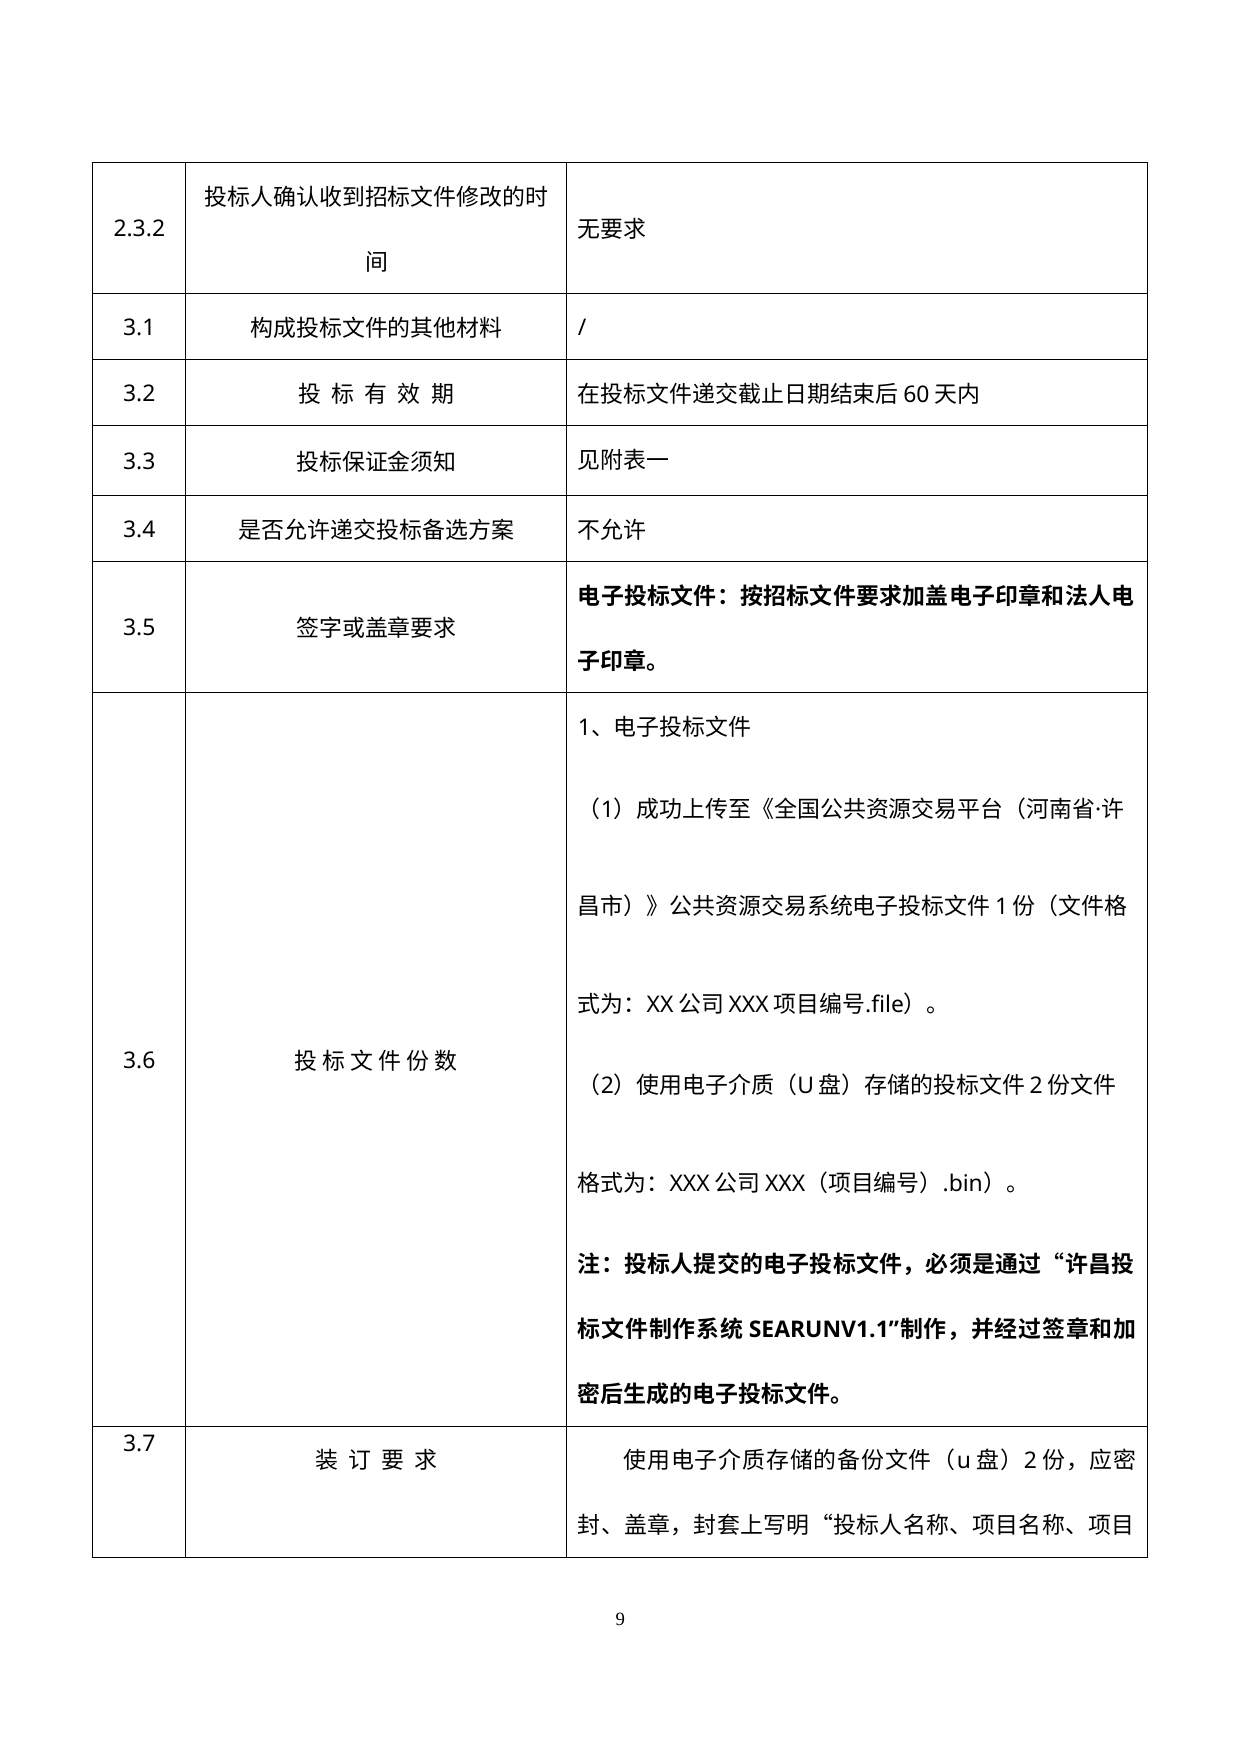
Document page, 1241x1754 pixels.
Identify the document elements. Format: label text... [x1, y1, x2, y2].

table_cell 投 标 有 效 期 [186, 360, 566, 425]
table_cell 3.2 [93, 360, 185, 425]
table_cell 无要求 [567, 163, 1147, 293]
table_cell 投 标 文 件 份 数 [186, 693, 566, 1426]
table_cell 是否允许递交投标备选方案 [186, 496, 566, 561]
table_cell 电子投标文件：按招标文件要求加盖电子印章和法人电子印章。 [567, 562, 1147, 692]
table_cell 装 订 要 求 [186, 1427, 566, 1557]
table_cell 3.4 [93, 496, 185, 561]
table_cell 在投标文件递交截止日期结束后60天内 [567, 360, 1147, 425]
table_cell 3.1 [93, 294, 185, 359]
table_cell 3.5 [93, 562, 185, 692]
table_cell 构成投标文件的其他材料 [186, 294, 566, 359]
table_cell 见附表一 [567, 426, 1147, 495]
table_cell 3.6 [93, 693, 185, 1426]
table_cell 签字或盖章要求 [186, 562, 566, 692]
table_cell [567, 1427, 1147, 1557]
table_cell 不允许 [567, 496, 1147, 561]
table_cell 2.3.2 [93, 163, 185, 293]
table_cell 1、电子投标文件 （1）成功上传至《全国公共资源交易平台（河南省·许昌市）》公共资源交易系统电子投标文件1份（文件格式为：XX公司XXX项目编号.file）。 （2）使用电子介质（U盘）存储的投标文件2份文件格式为：XXX公司XXX（项目编号）.bin）。 注：投标人提交的电子投标文件，必须是通过“许昌投标文件制作系统SEARUNV1.1”制作，并经过签章和加密后生成的电子投标文件。 [567, 693, 1147, 1426]
table_cell / [567, 294, 1147, 359]
table_cell 3.3 [93, 426, 185, 495]
table_cell 3.7 [93, 1427, 185, 1557]
table_cell 投标保证金须知 [186, 426, 566, 495]
table_cell 投标人确认收到招标文件修改的时间 [186, 163, 566, 293]
